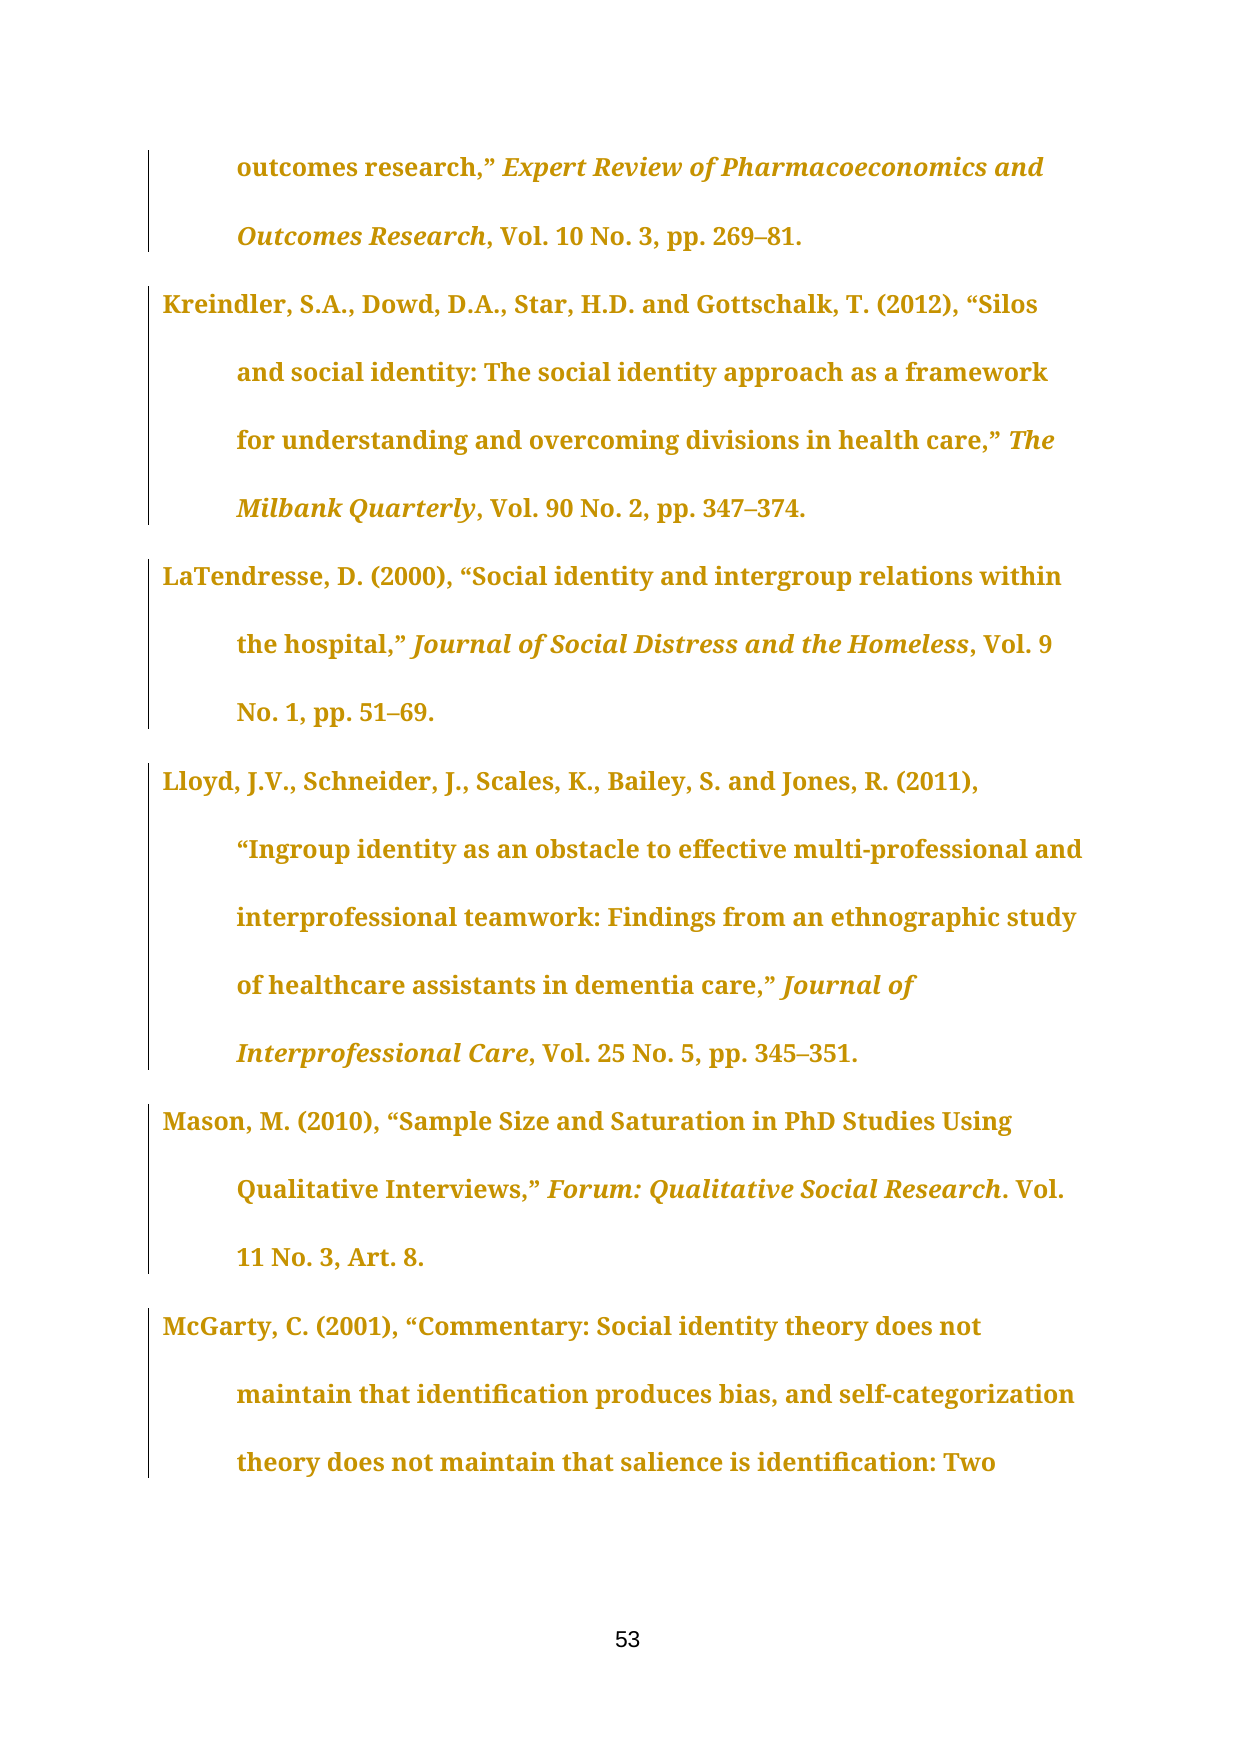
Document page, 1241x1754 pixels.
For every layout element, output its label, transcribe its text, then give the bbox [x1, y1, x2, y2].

text Kreindler, S.A., Dowd, D.A., Star, H.D. and Gottschalk, T. (2012), “Silos and social identity: The social identity approach as a framework for understanding and overcoming divisions in health care,” The Milbank Quarterly, Vol. 90 No. 2, pp. 347–374. [162, 286, 1093, 525]
text Mason, M. (2010), “Sample Size and Saturation in PhD Studies Using Qualitative Interviews,” Forum: Qualitative Social Research. Vol. 11 No. 3, Art. 8. [162, 1104, 1093, 1274]
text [162, 150, 1093, 252]
text Lloyd, J.V., Schneider, J., Scales, K., Bailey, S. and Jones, R. (2011), “Ingroup identity as an obstacle to effective multi-professional and interprofessional teamwork: Findings from an ethnographic study of healthcare assistants in dementia care,” Journal of Interprofessional Care, Vol. 25 No. 5, pp. 345–351. [162, 763, 1093, 1070]
text LaTendresse, D. (2000), “Social identity and intergroup relations within the hospital,” Journal of Social Distress and the Homeless, Vol. 9 No. 1, pp. 51–69. [162, 559, 1093, 729]
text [162, 1308, 1093, 1478]
